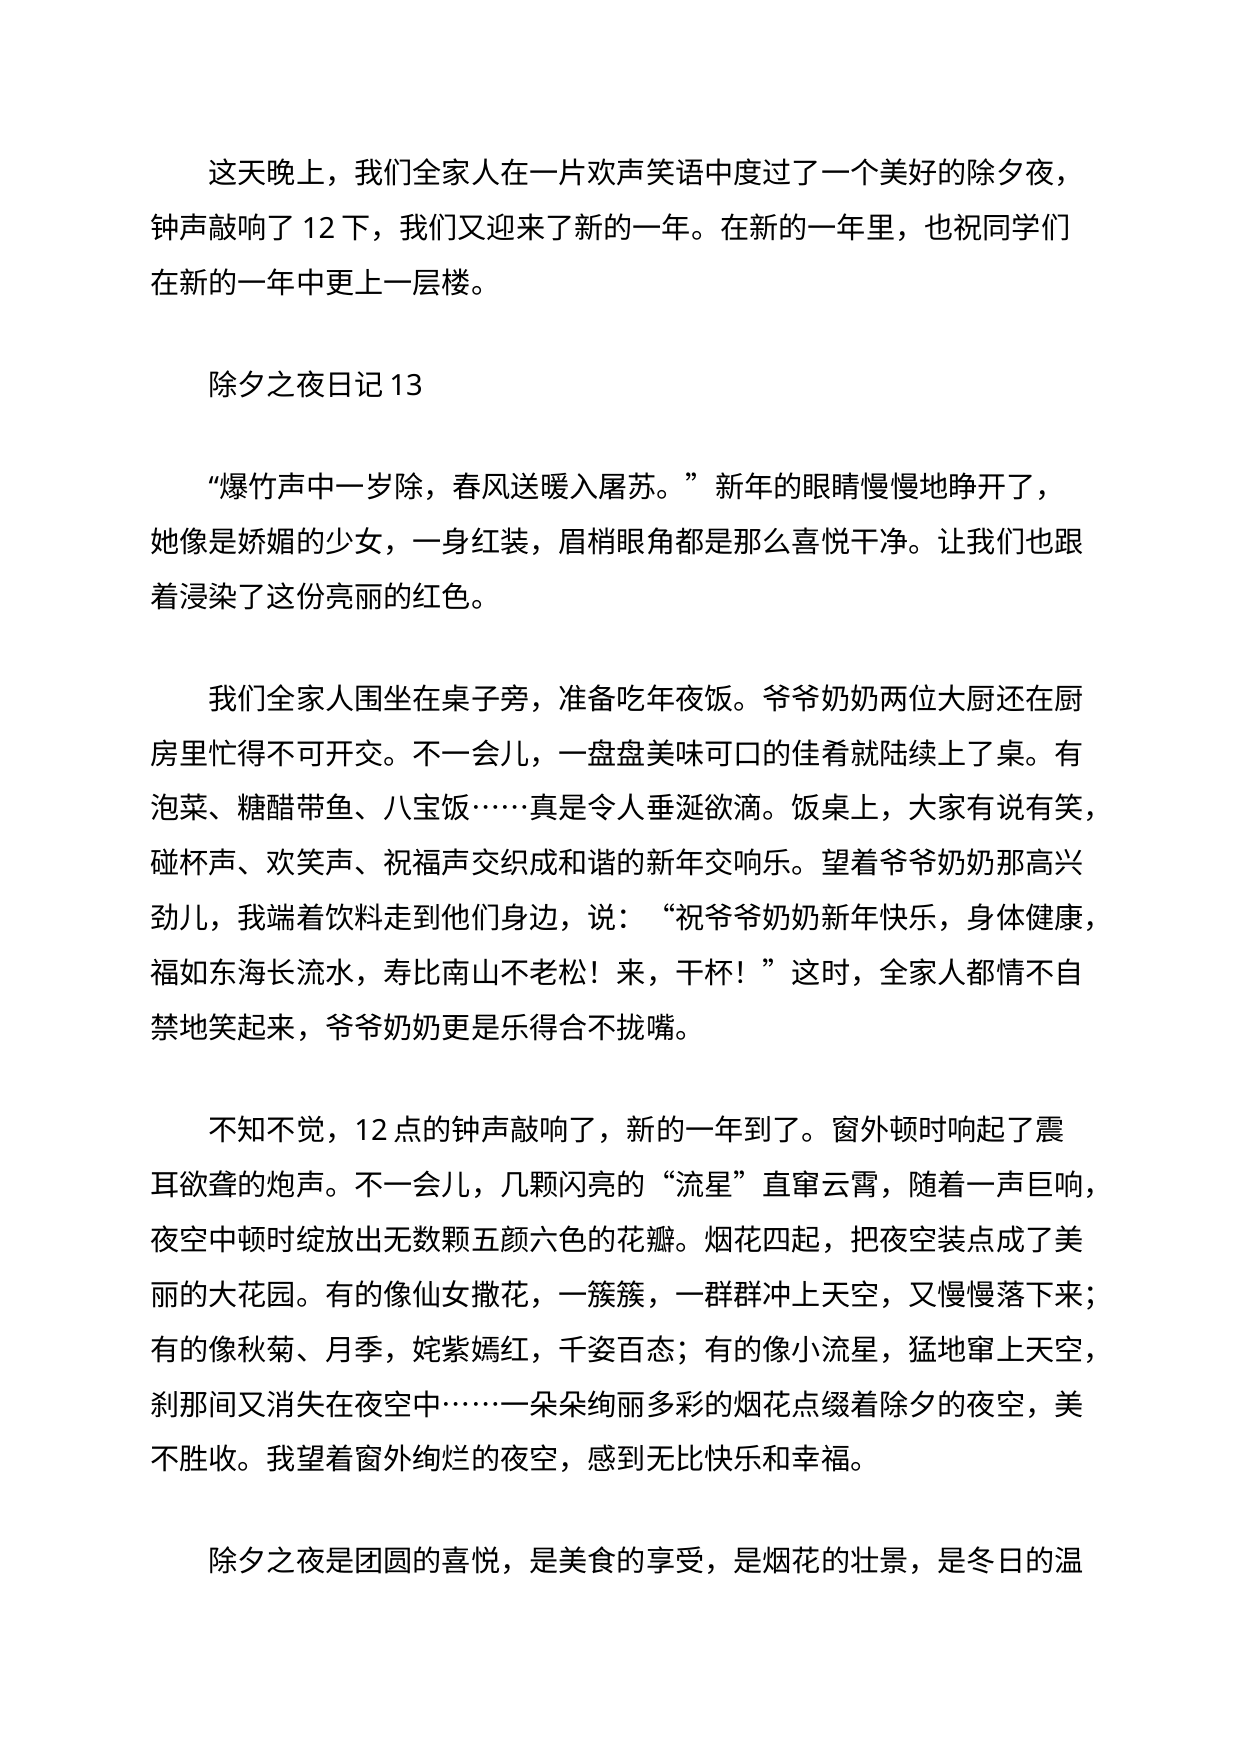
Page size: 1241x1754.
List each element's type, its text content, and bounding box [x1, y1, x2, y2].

text 不知不觉，12点的钟声敲响了，新的一年到了。窗外顿时响起了震耳欲聋的炮声。不一会儿，几颗闪亮的“流星”直窜云霄，随着一声巨响，夜空中顿时绽放出无数颗五颜六色的花瓣。烟花四起，把夜空装点成了美丽的大花园。有的像仙女撒花，一簇簇，一群群冲上天空，又慢慢落下来；有的像秋菊、月季，姹紫嫣红，千姿百态；有的像小流星，猛地窜上天空，刹那间又消失在夜空中……一朵朵绚丽多彩的烟花点缀着除夕的夜空，美不胜收。我望着窗外绚烂的夜空，感到无比快乐和幸福。 [150, 1106, 1090, 1478]
text 这天晚上，我们全家人在一片欢声笑语中度过了一个美好的除夕夜，钟声敲响了12下，我们又迎来了新的一年。在新的一年里，也祝同学们在新的一年中更上一层楼。 [150, 150, 1090, 302]
text “爆竹声中一岁除，春风送暖入屠苏。”新年的眼睛慢慢地睁开了，她像是娇媚的少女，一身红装，眉梢眼角都是那么喜悦干净。让我们也跟着浸染了这份亮丽的红色。 [150, 464, 1090, 616]
text 除夕之夜日记13 [150, 362, 1090, 404]
text 我们全家人围坐在桌子旁，准备吃年夜饭。爷爷奶奶两位大厨还在厨房里忙得不可开交。不一会儿，一盘盘美味可口的佳肴就陆续上了桌。有泡菜、糖醋带鱼、八宝饭……真是令人垂涎欲滴。饭桌上，大家有说有笑，碰杯声、欢笑声、祝福声交织成和谐的新年交响乐。望着爷爷奶奶那高兴劲儿，我端着饮料走到他们身边，说：“祝爷爷奶奶新年快乐，身体健康，福如东海长流水，寿比南山不老松！来，干杯！”这时，全家人都情不自禁地笑起来，爷爷奶奶更是乐得合不拢嘴。 [150, 675, 1090, 1047]
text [150, 1538, 1090, 1580]
